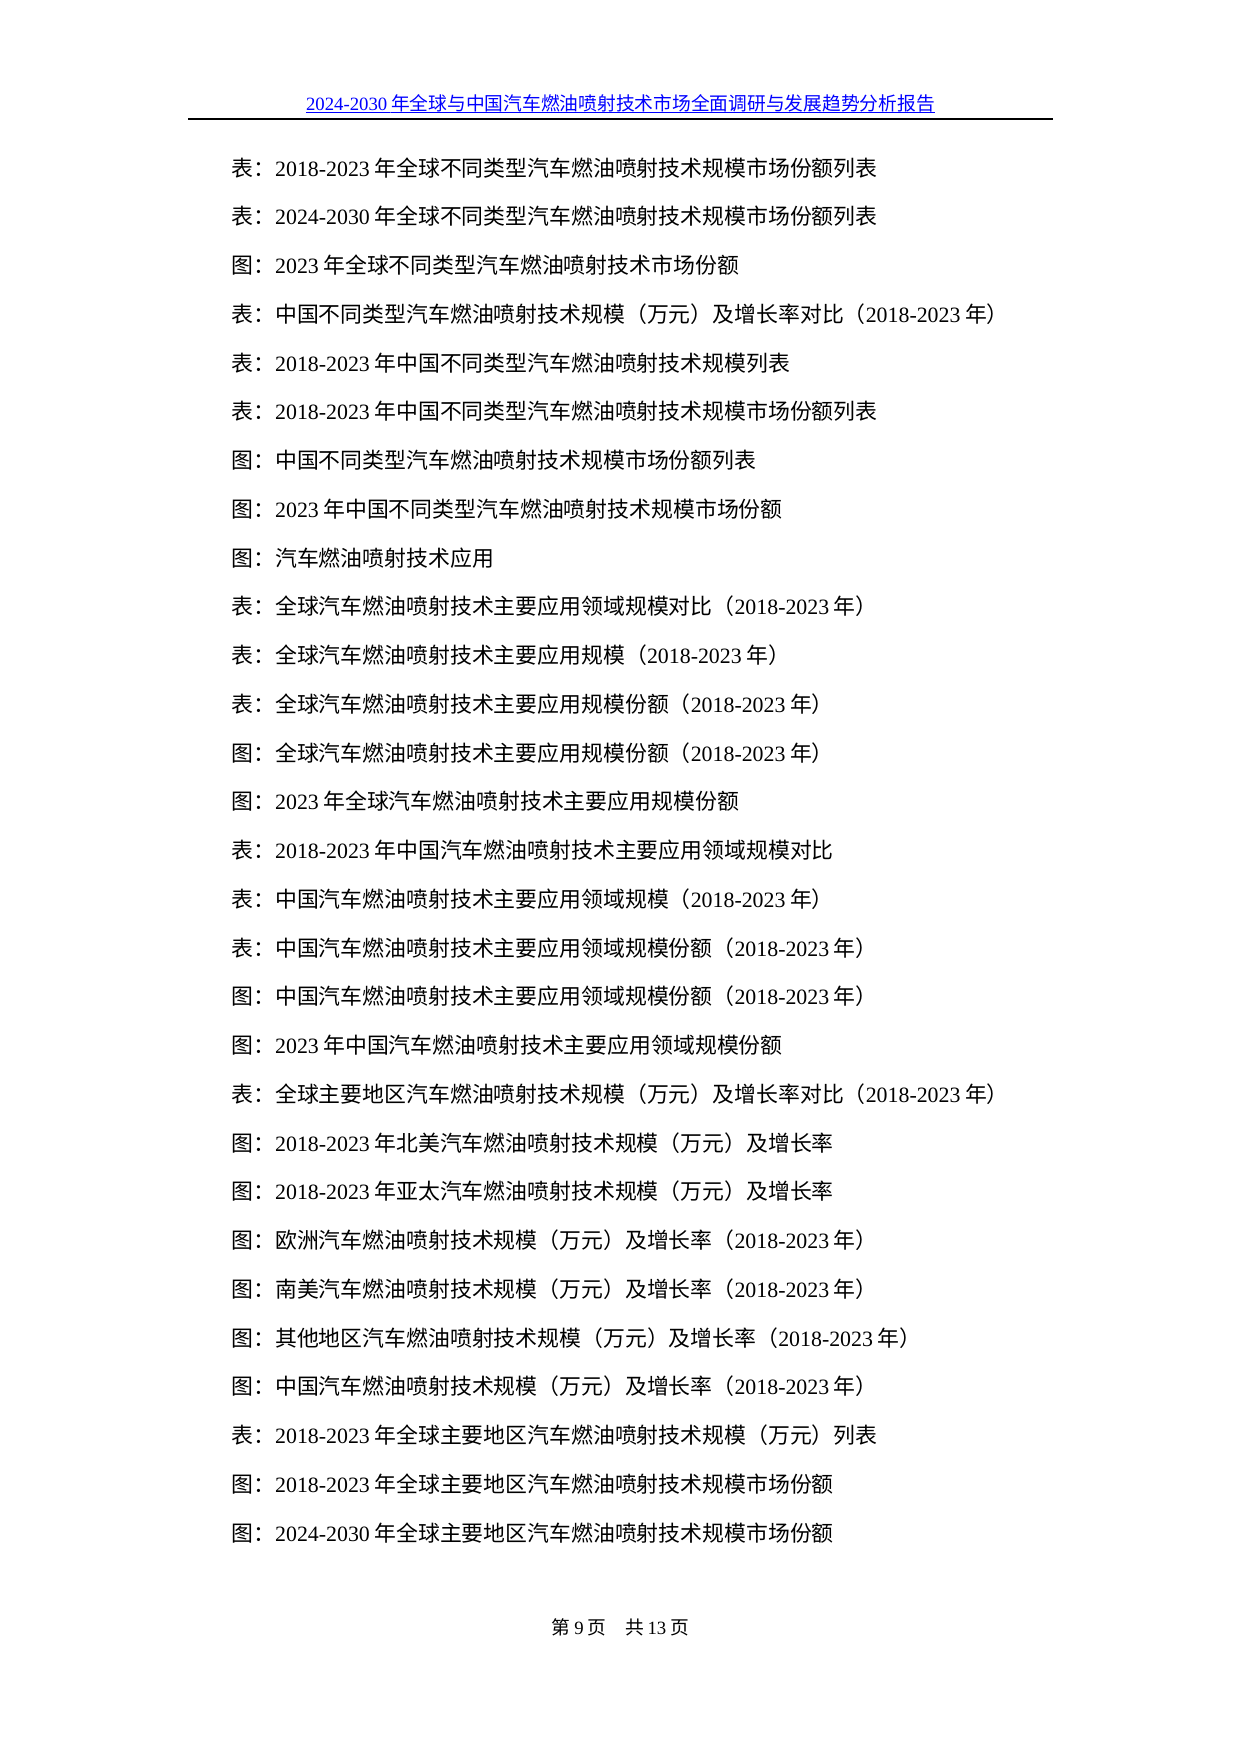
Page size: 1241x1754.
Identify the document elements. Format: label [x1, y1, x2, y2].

text [187, 150, 1053, 1548]
